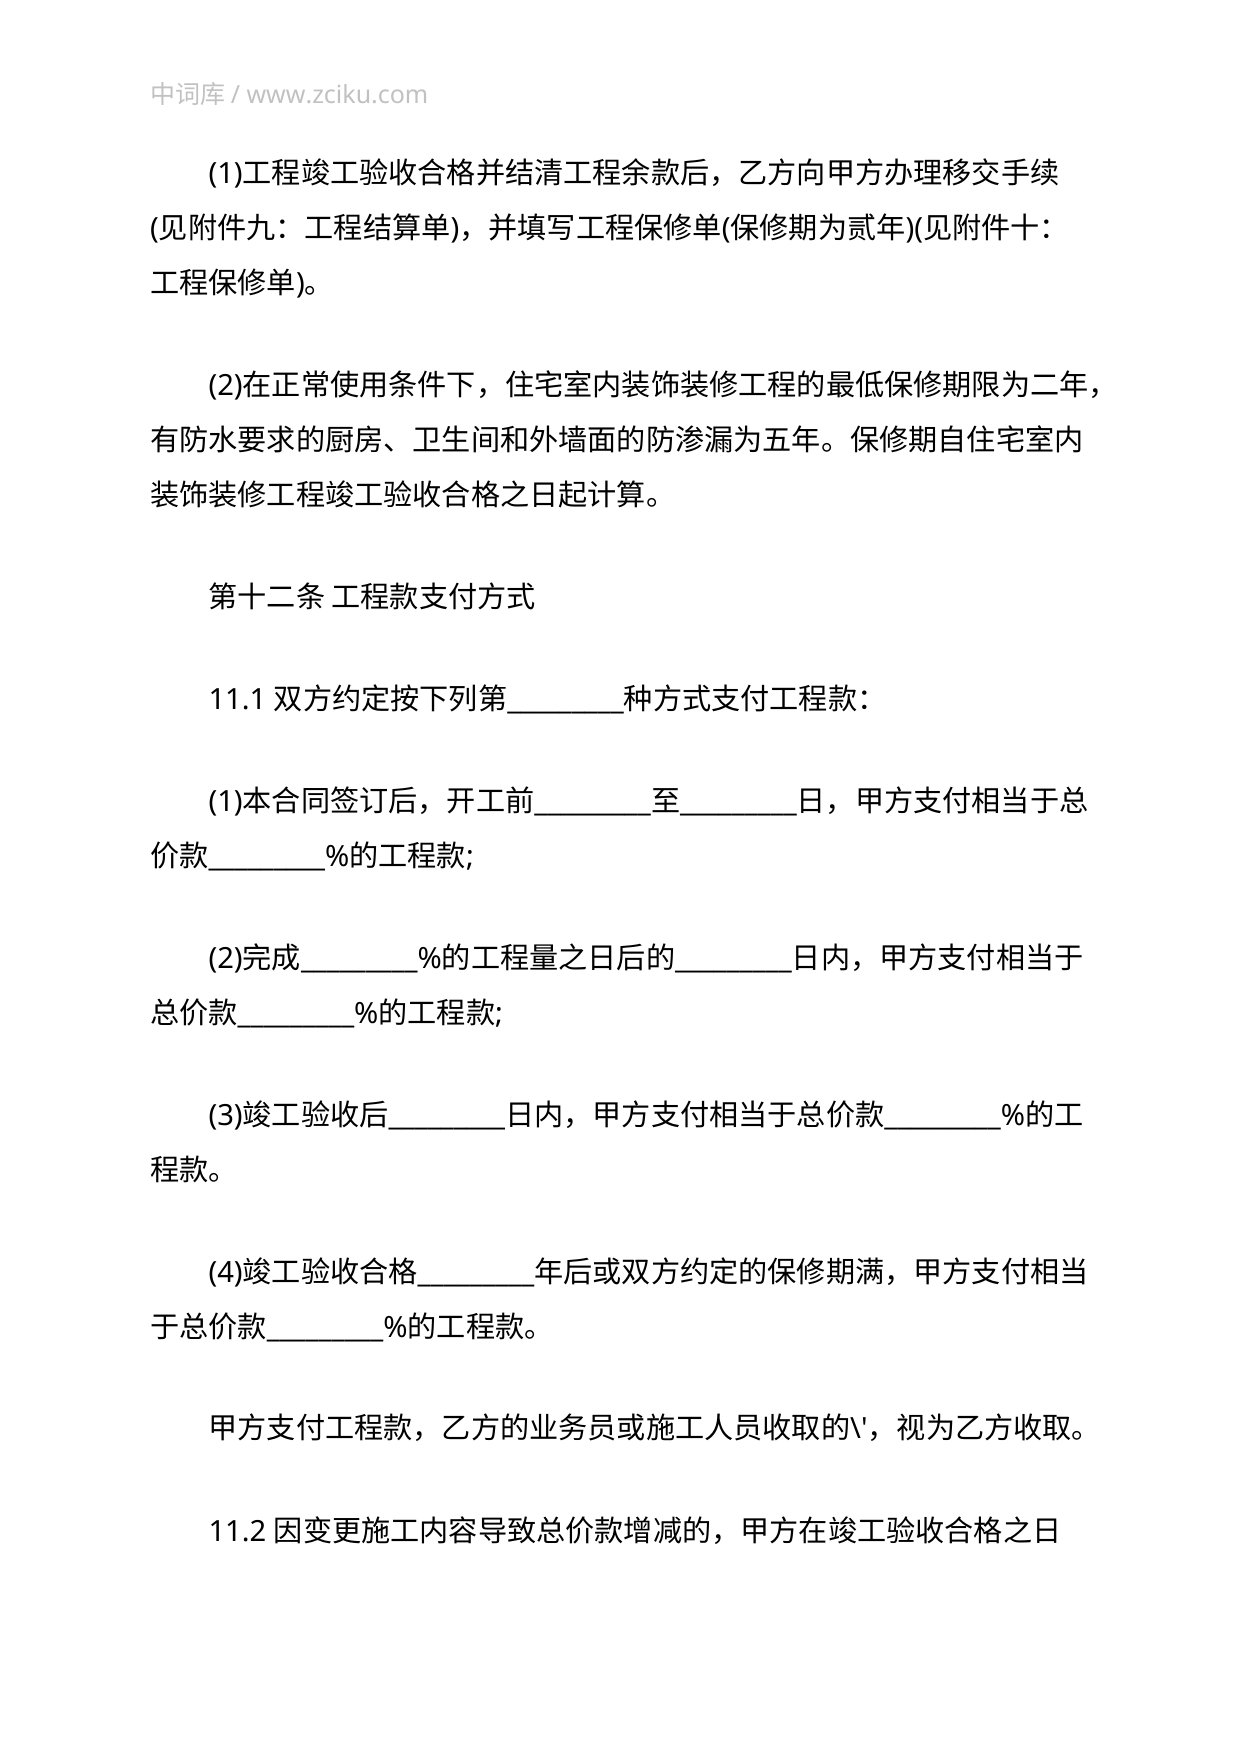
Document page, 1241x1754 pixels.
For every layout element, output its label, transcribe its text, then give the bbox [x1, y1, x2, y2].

text (3)竣工验收后_________日内，甲方支付相当于总价款_________%的工程款。 [150, 1091, 1090, 1189]
text 甲方支付工程款，乙方的业务员或施工人员收取的\'，视为乙方收取。 [150, 1405, 1090, 1447]
text (2)在正常使用条件下，住宅室内装饰装修工程的最低保修期限为二年，有防水要求的厨房、卫生间和外墙面的防渗漏为五年。保修期自住宅室内装饰装修工程竣工验收合格之日起计算。 [150, 362, 1090, 514]
text (1)工程竣工验收合格并结清工程余款后，乙方向甲方办理移交手续(见附件九：工程结算单)，并填写工程保修单(保修期为贰年)(见附件十：工程保修单)。 [150, 150, 1090, 302]
text (1)本合同签订后，开工前_________至_________日，甲方支付相当于总价款_________%的工程款; [150, 777, 1090, 875]
text 第十二条 工程款支付方式 [150, 574, 1090, 616]
text (4)竣工验收合格_________年后或双方约定的保修期满，甲方支付相当于总价款_________%的工程款。 [150, 1248, 1090, 1346]
text (2)完成_________%的工程量之日后的_________日内，甲方支付相当于总价款_________%的工程款; [150, 934, 1090, 1032]
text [150, 1507, 1090, 1549]
text 11.1 双方约定按下列第_________种方式支付工程款： [150, 675, 1090, 718]
